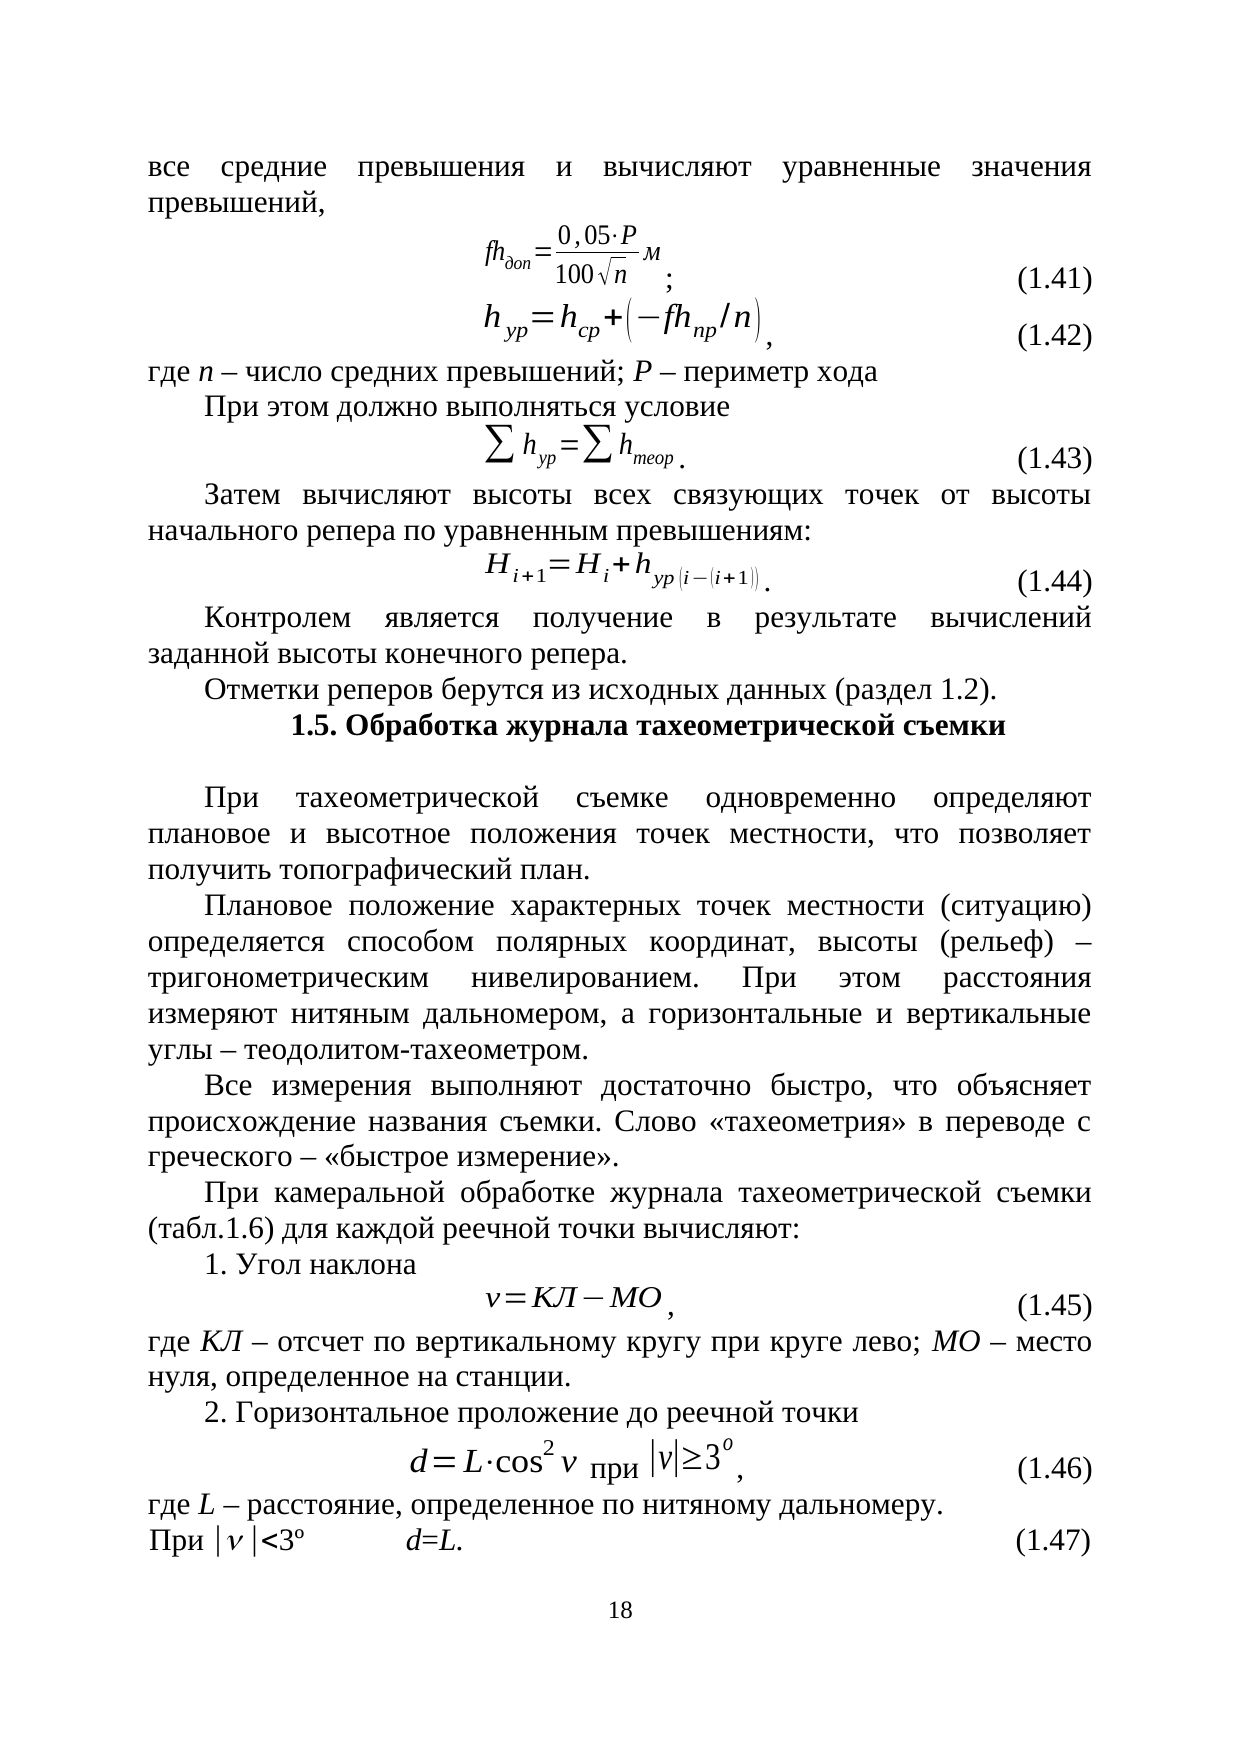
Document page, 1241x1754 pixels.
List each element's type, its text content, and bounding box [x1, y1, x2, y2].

text , (1.42) [148, 296, 1092, 352]
text при , (1.46) [148, 1429, 1092, 1486]
text При этом должно выполняться условие [148, 388, 1092, 424]
text Все измерения выполняют достаточно быстро, что объясняет происхождение названия съемки. Слово «тахеометрия» в переводе с греческого – «быстрое измерение». [148, 1066, 1092, 1174]
text ; (1.41) [148, 219, 1092, 296]
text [148, 148, 1092, 219]
text Плановое положение характерных точек местности (ситуацию) определяется способом полярных координат, высоты (рельеф) – тригонометрическим нивелированием. При этом расстояния измеряют нитяным дальномером, а горизонтальные и вертикальные углы – теодолитом-тахеометром. [148, 886, 1092, 1066]
text Отметки реперов берутся из исходных данных (раздел 1.2). [148, 671, 1092, 706]
text где КЛ – отсчет по вертикальному кругу при круге лево; МО – место нуля, определенное на станции. [148, 1322, 1092, 1394]
text При 3º d=L. (1.47) [148, 1522, 1092, 1557]
text . (1.43) [148, 424, 1092, 475]
text Затем вычисляют высоты всех связующих точек от высоты начального репера по уравненным превышениям: [148, 475, 1092, 547]
text 2. Горизонтальное проложение до реечной точки [148, 1394, 1092, 1429]
text , (1.45) [148, 1281, 1092, 1322]
text Контролем является получение в результате вычислений заданной высоты конечного репера. [148, 599, 1092, 671]
text При камеральной обработке журнала тахеометрической съемки (табл.1.6) для каждой реечной точки вычисляют: [148, 1174, 1092, 1246]
text где n – число средних превышений; Р – периметр хода [148, 352, 1092, 388]
text При тахеометрической съемке одновременно определяют плановое и высотное положения точек местности, что позволяет получить топографический план. [148, 778, 1092, 886]
text 1. Угол наклона [148, 1246, 1092, 1281]
text где L – расстояние, определенное по нитяному дальномеру. [148, 1486, 1092, 1522]
text 1.5. Обработка журнала тахеометрической съемки [148, 706, 1092, 742]
text . (1.44) [148, 547, 1092, 599]
